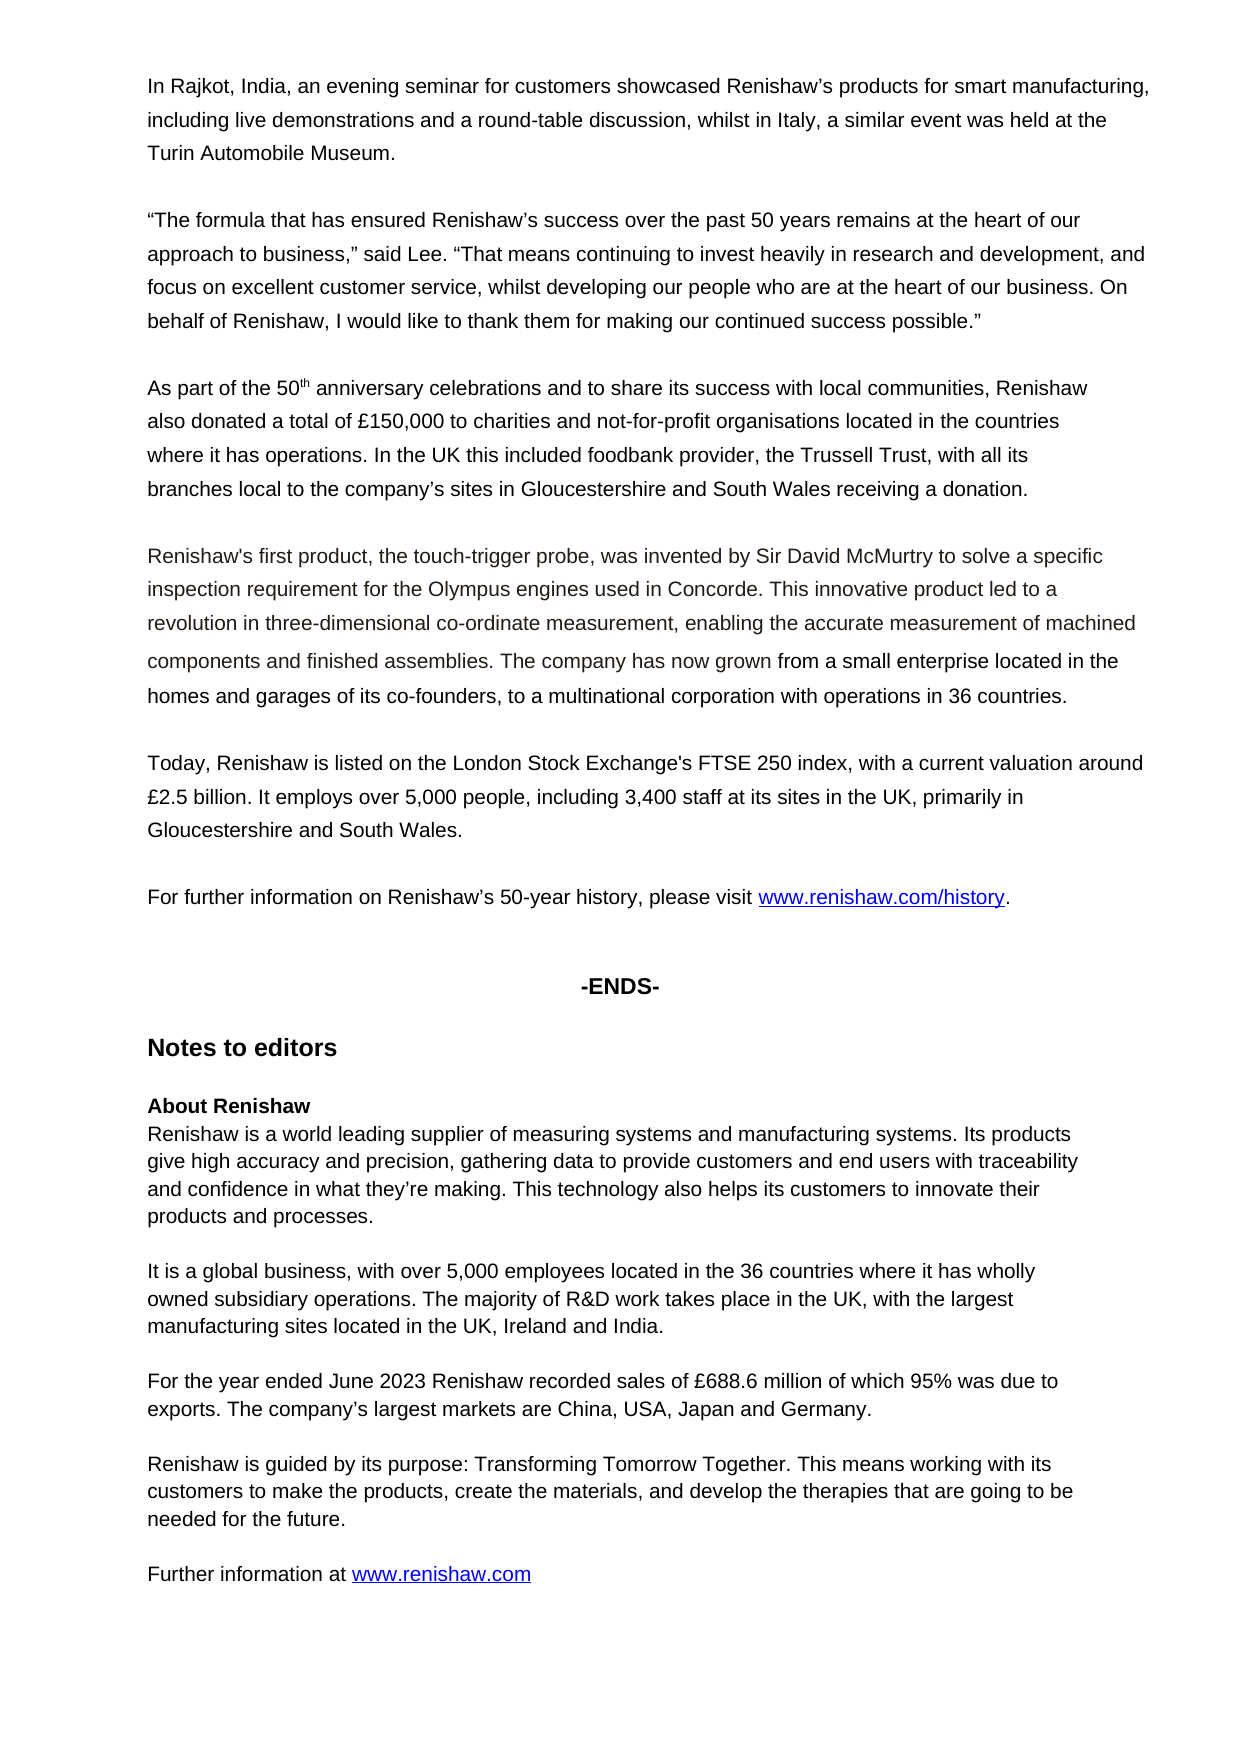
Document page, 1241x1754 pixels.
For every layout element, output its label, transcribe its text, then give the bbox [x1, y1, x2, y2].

text It is a global business, with over 5,000 employees located in the 36 countries where it has wholly owned subsidiary operations. The majority of R&D work takes place in the UK, with the largest manufacturing sites located in the UK, Ireland and India. [147, 1259, 1093, 1338]
text -ENDS- [147, 973, 1093, 999]
text Renishaw is guided by its purpose: Transforming Tomorrow Together. This means working with its customers to make the products, create the materials, and develop the therapies that are going to be needed for the future. [147, 1451, 1093, 1530]
text In Rajkot, India, an evening seminar for customers showcased Renishaw’s products for smart manufacturing, including live demonstrations and a round-table discussion, whilst in Italy, a similar event was held at the Turin Automobile Museum. [147, 74, 1151, 165]
text Renishaw's first product, the touch-trigger probe, was invented by Sir David McMurtry to solve a specific inspection requirement for the Olympus engines used in Concorde. This innovative product led to a revolution in three-dimensional co-ordinate measurement, enabling the accurate measurement of machined components and finished assemblies. The company has now grown from a small enterprise located in the homes and garages of its co-founders, to a multinational corporation with operations in 36 countries. [147, 543, 1151, 708]
text For the year ended June 2023 Renishaw recorded sales of £688.6 million of which 95% was due to exports. The company’s largest markets are China, USA, Japan and Germany. [147, 1369, 1093, 1420]
text Further information at www.renishaw.com [147, 1561, 1093, 1585]
text Today, Renishaw is listed on the London Stock Exchange's FTSE 250 index, with a current valuation around £2.5 billion. It employs over 5,000 people, including 3,400 staff at its sites in the UK, primarily in Gloucestershire and South Wales. [147, 751, 1151, 842]
text About Renishaw [147, 1094, 1093, 1118]
text Renishaw is a world leading supplier of measuring systems and manufacturing systems. Its products give high accuracy and precision, gathering data to provide customers and end users with traceability and confidence in what they’re making. This technology also helps its customers to innovate their products and processes. [147, 1121, 1093, 1228]
text “The formula that has ensured Renishaw’s success over the past 50 years remains at the heart of our approach to business,” said Lee. “That means continuing to invest heavily in research and development, and focus on excellent customer service, whilst developing our people who are at the heart of our business. On behalf of Renishaw, I would like to thank them for making our continued success possible.” [147, 208, 1151, 333]
text As part of the 50th anniversary celebrations and to share its success with local communities, Renishaw also donated a total of £150,000 to charities and not-for-profit organisations located in the countries where it has operations. In the UK this included foodbank provider, the Trussell Trust, with all its branches local to the company’s sites in Gloucestershire and South Wales receiving a donation. [147, 376, 1093, 500]
text Notes to editors [147, 1033, 1093, 1062]
text For further information on Renishaw’s 50-year history, please visit www.renishaw.com/history. [147, 885, 1093, 909]
